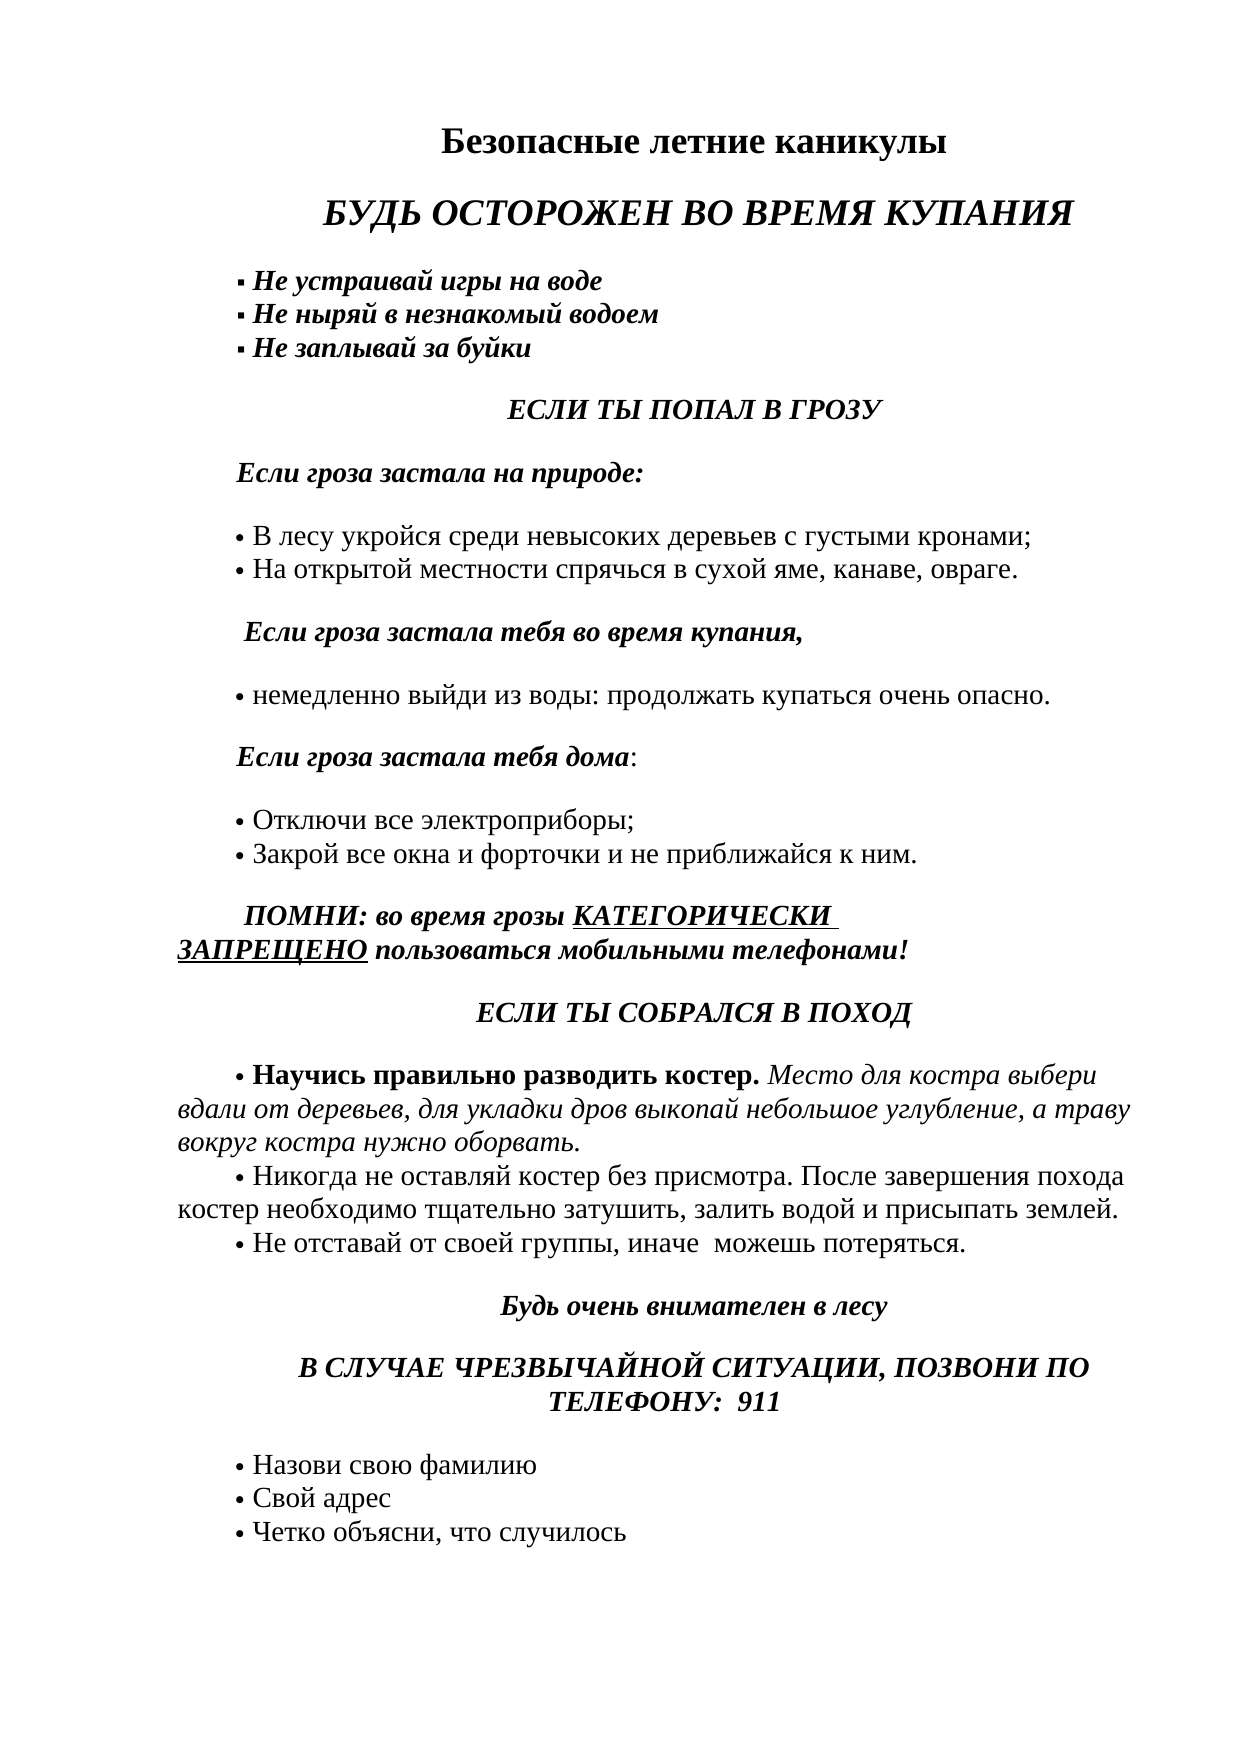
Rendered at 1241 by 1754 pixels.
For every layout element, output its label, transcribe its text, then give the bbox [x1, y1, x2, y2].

list Не отставай от своей группы, иначе можешь потеряться. [177, 1225, 1152, 1259]
list Не устраивай игры на воде [177, 263, 1152, 296]
list Не ныряй в незнакомый водоем [177, 296, 1152, 330]
list Назови свою фамилию [177, 1447, 1152, 1480]
list Отключи все электроприборы; [177, 802, 1152, 836]
text ЕСЛИ ТЫ ПОПАЛ В ГРОЗУ [177, 392, 1152, 426]
text Если гроза застала тебя во время купания, [177, 614, 1152, 648]
list Закрой все окна и форточки и не приближайся к ним. [177, 836, 1152, 869]
text Если гроза застала на природе: [177, 455, 1152, 489]
list Не заплывай за буйки [177, 330, 1152, 363]
list Научись правильно разводить костер. Место для костра выбери вдали от деревьев, для укладки дров выкопай небольшое углубление, а траву вокруг костра нужно оборвать. [177, 1057, 1152, 1158]
list немедленно выйди из воды: продолжать купаться очень опасно. [177, 677, 1152, 710]
list Четко объясни, что случилось [177, 1514, 1152, 1547]
text Безопасные летние каникулы [177, 118, 1152, 161]
list Свой адрес [177, 1480, 1152, 1514]
text Будь очень внимателен в лесу [177, 1288, 1152, 1321]
list В лесу укройся среди невысоких деревьев с густыми кронами; [177, 518, 1152, 551]
text Если гроза застала тебя дома: [177, 739, 1152, 773]
text В СЛУЧАЕ ЧРЕЗВЫЧАЙНОЙ СИТУАЦИИ, ПОЗВОНИ ПО ТЕЛЕФОНУ: 911 [177, 1351, 1152, 1418]
list Никогда не оставляй костер без присмотра. После завершения похода костер необходимо тщательно затушить, залить водой и присыпать землей. [177, 1158, 1152, 1225]
list На открытой местности спрячься в сухой яме, канаве, овраге. [177, 551, 1152, 585]
text БУДЬ ОСТОРОЖЕН ВО ВРЕМЯ КУПАНИЯ [177, 190, 1152, 233]
text ПОМНИ: во время грозы КАТЕГОРИЧЕСКИ ЗАПРЕЩЕНО пользоваться мобильными телефонами! [177, 898, 1152, 966]
text ЕСЛИ ТЫ СОБРАЛСЯ В ПОХОД [177, 995, 1152, 1028]
